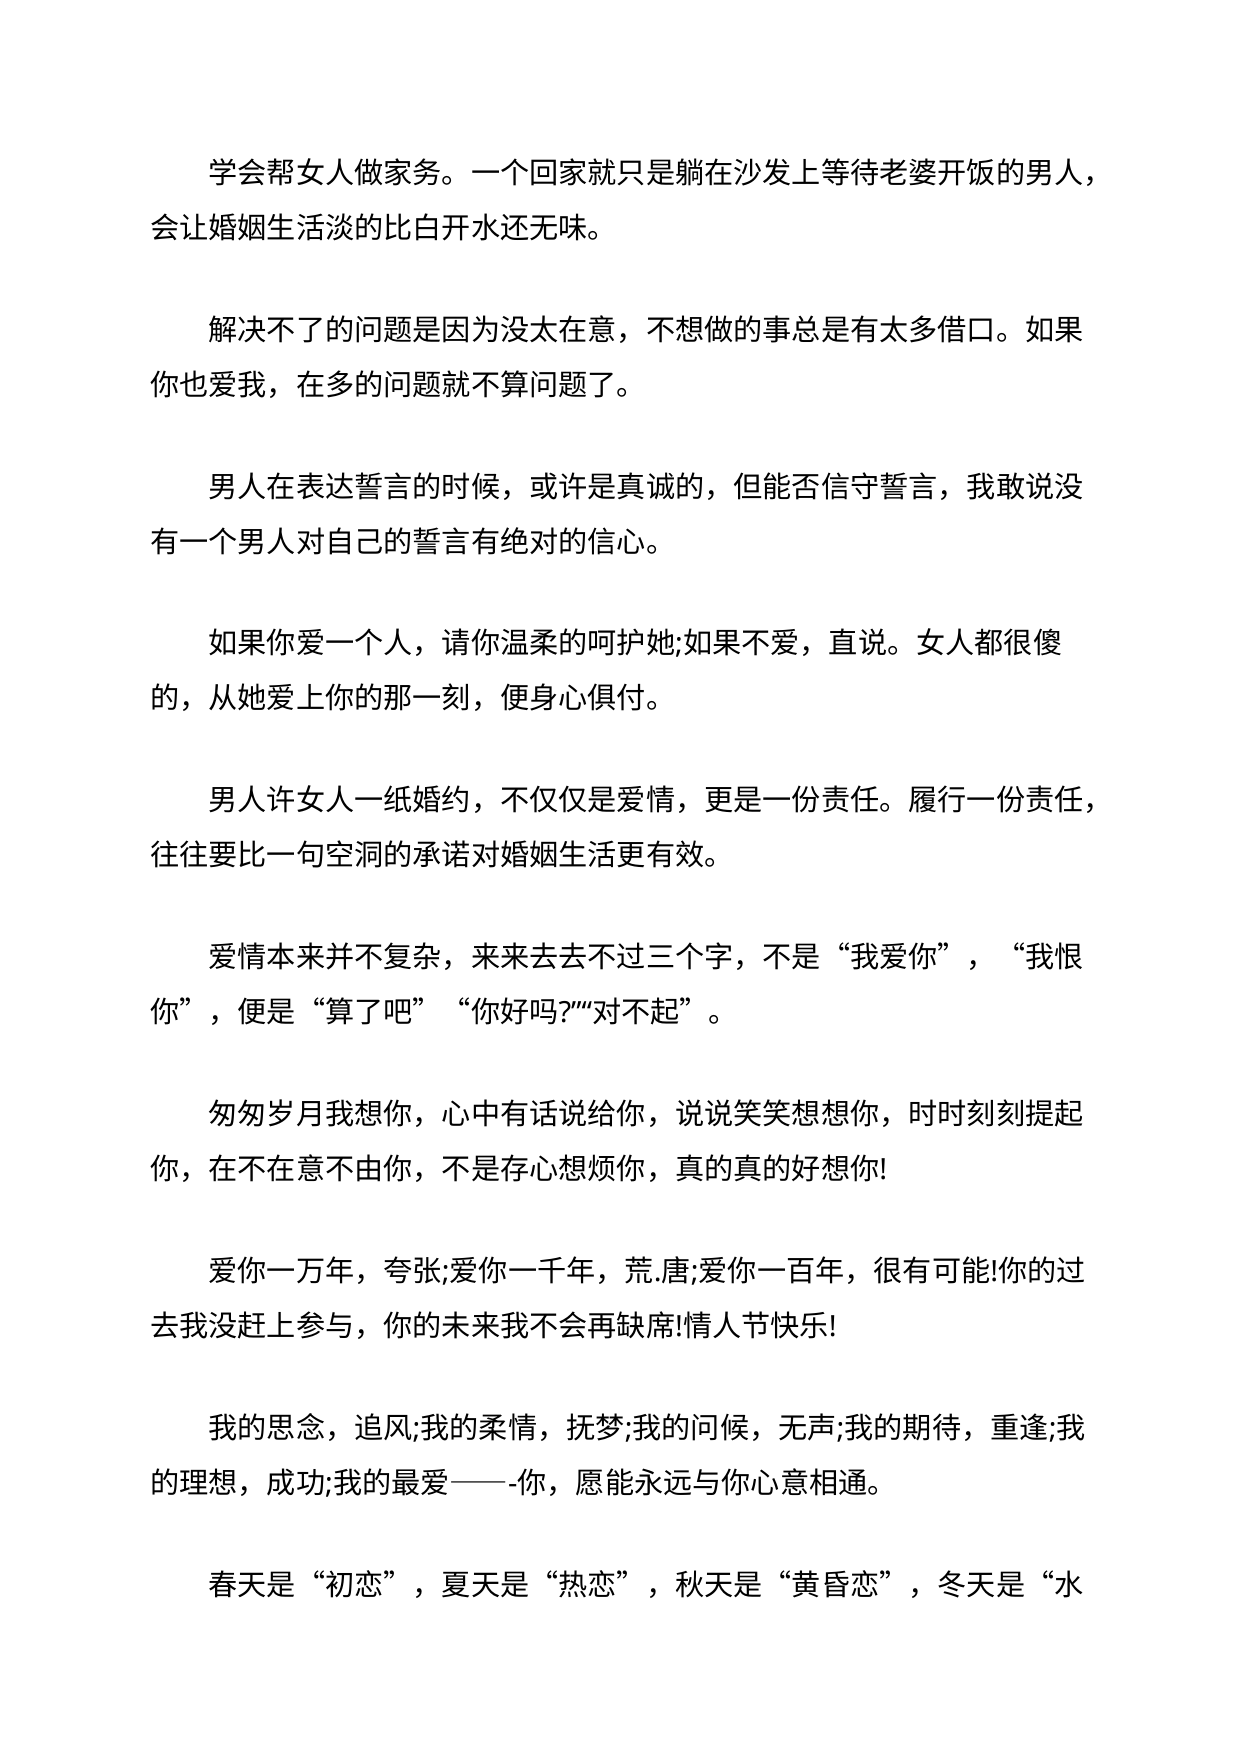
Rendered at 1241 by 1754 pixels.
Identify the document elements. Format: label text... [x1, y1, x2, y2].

text 爱情本来并不复杂，来来去去不过三个字，不是“我爱你”，“我恨你”，便是“算了吧”“你好吗?”“对不起”。 [150, 933, 1090, 1031]
text 解决不了的问题是因为没太在意，不想做的事总是有太多借口。如果你也爱我，在多的问题就不算问题了。 [150, 307, 1090, 404]
text 男人在表达誓言的时候，或许是真诚的，但能否信守誓言，我敢说没有一个男人对自己的誓言有绝对的信心。 [150, 463, 1090, 561]
text 男人许女人一纸婚约，不仅仅是爱情，更是一份责任。履行一份责任，往往要比一句空洞的承诺对婚姻生活更有效。 [150, 777, 1090, 874]
text 爱你一万年，夸张;爱你一千年，荒.唐;爱你一百年，很有可能!你的过去我没赶上参与，你的未来我不会再缺席!情人节快乐! [150, 1247, 1090, 1344]
text 我的思念，追风;我的柔情，抚梦;我的问候，无声;我的期待，重逢;我的理想，成功;我的最爱——-你，愿能永远与你心意相通。 [150, 1404, 1090, 1502]
text 学会帮女人做家务。一个回家就只是躺在沙发上等待老婆开饭的男人，会让婚姻生活淡的比白开水还无味。 [150, 150, 1090, 247]
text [150, 1561, 1090, 1603]
text 如果你爱一个人，请你温柔的呵护她;如果不爱，直说。女人都很傻的，从她爱上你的那一刻，便身心俱付。 [150, 620, 1090, 717]
text 匆匆岁月我想你，心中有话说给你，说说笑笑想想你，时时刻刻提起你，在不在意不由你，不是存心想烦你，真的真的好想你! [150, 1090, 1090, 1188]
